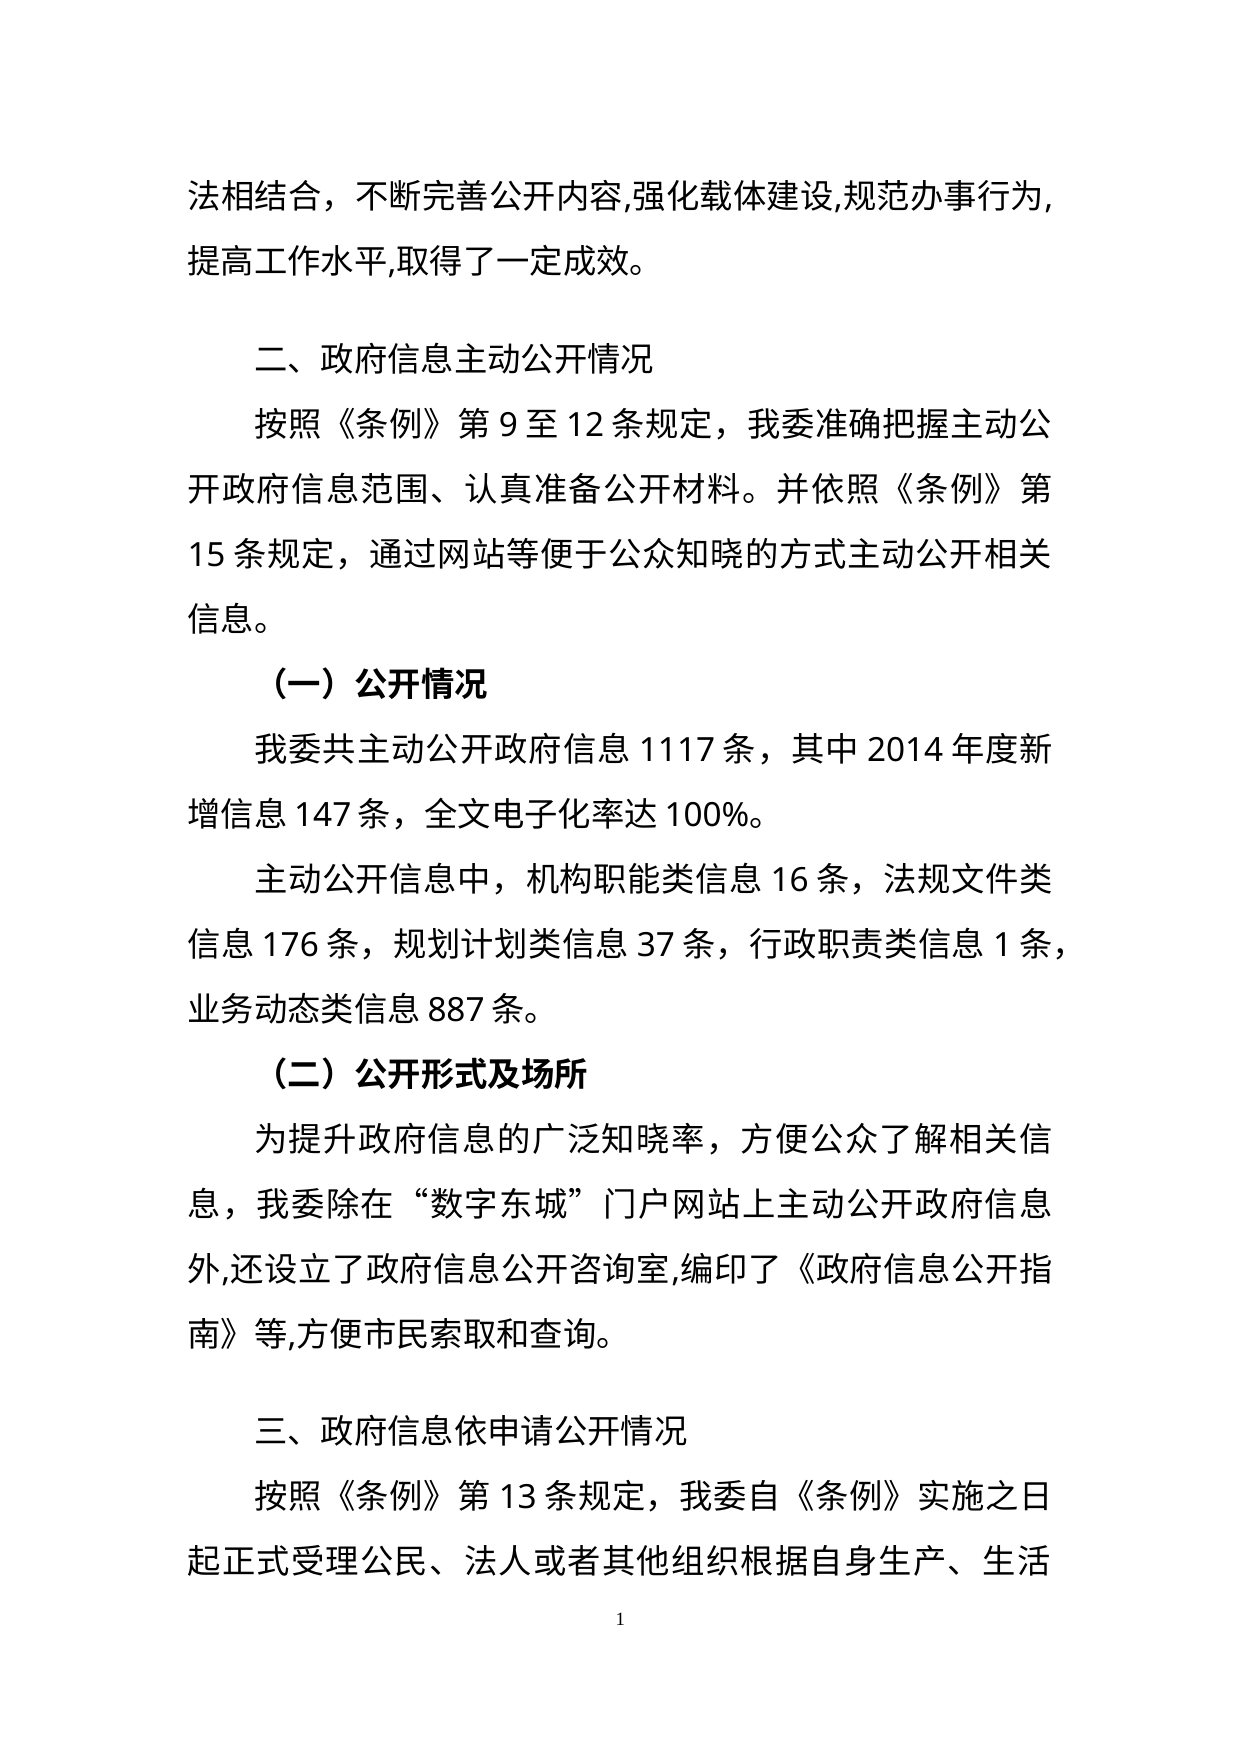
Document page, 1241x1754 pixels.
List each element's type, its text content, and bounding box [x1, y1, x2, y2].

text 为提升政府信息的广泛知晓率，方便公众了解相关信息，我委除在“数字东城”门户网站上主动公开政府信息外,还设立了政府信息公开咨询室,编印了《政府信息公开指南》等,方便市民索取和查询。 [187, 1104, 1053, 1364]
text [187, 162, 1053, 292]
text 三、政府信息依申请公开情况 [187, 1397, 1053, 1462]
text 我委共主动公开政府信息1117条，其中2014年度新增信息147条，全文电子化率达100%。 [187, 714, 1053, 844]
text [187, 1462, 1053, 1592]
text （一）公开情况 [187, 649, 1053, 714]
text 按照《条例》第9至12条规定，我委准确把握主动公开政府信息范围、认真准备公开材料。并依照《条例》第15条规定，通过网站等便于公众知晓的方式主动公开相关信息。 [187, 389, 1053, 649]
text （二）公开形式及场所 [187, 1039, 1053, 1104]
text 主动公开信息中，机构职能类信息16条，法规文件类信息176条，规划计划类信息37条，行政职责类信息1条，业务动态类信息887条。 [187, 844, 1053, 1039]
text 二、政府信息主动公开情况 [187, 324, 1053, 389]
